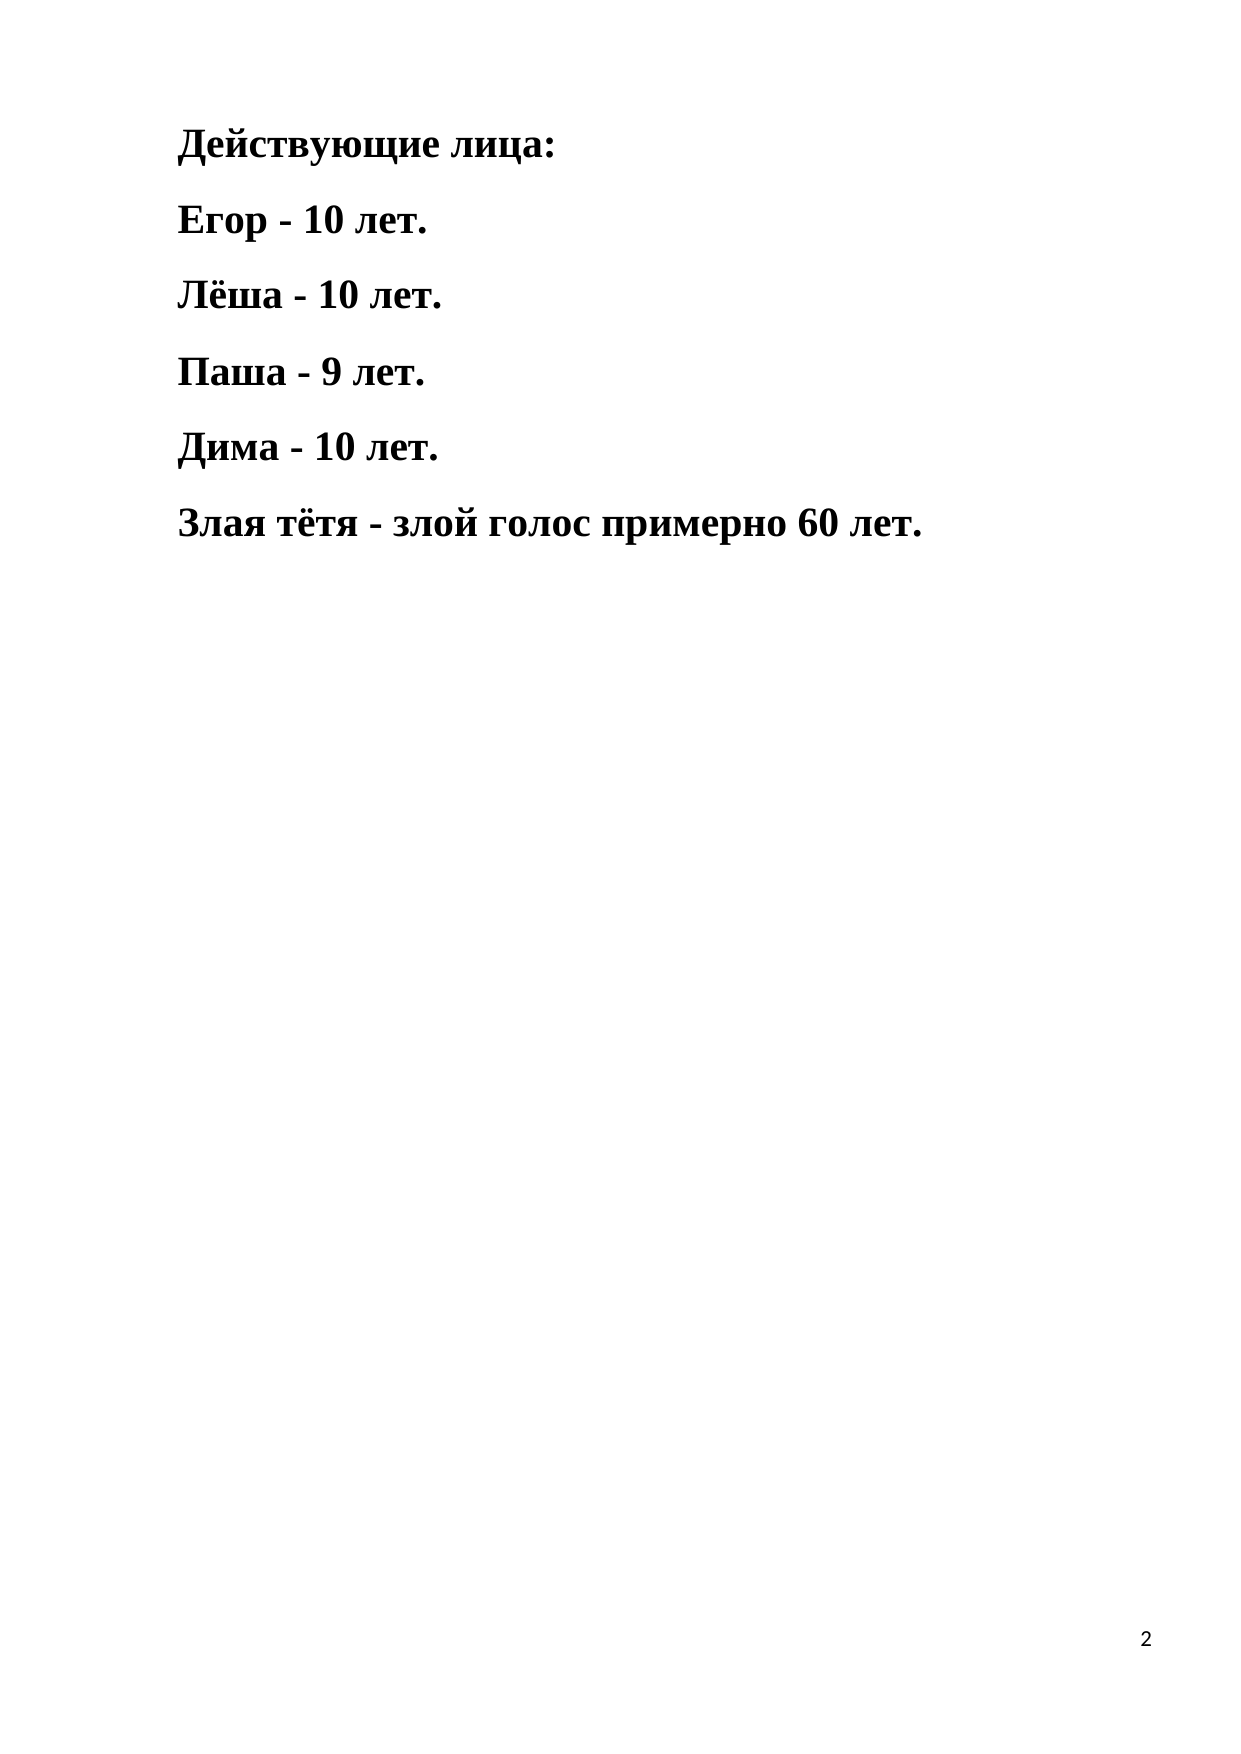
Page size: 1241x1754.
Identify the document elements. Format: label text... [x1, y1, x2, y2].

text Действующие лица: [177, 118, 1152, 166]
text Лёша - 10 лет. [177, 270, 1152, 318]
text Злая тётя - злой голос примерно 60 лет. [177, 498, 1152, 546]
text Дима - 10 лет. [177, 422, 1152, 470]
text Паша - 9 лет. [177, 346, 1152, 394]
text Егор - 10 лет. [177, 194, 1152, 242]
